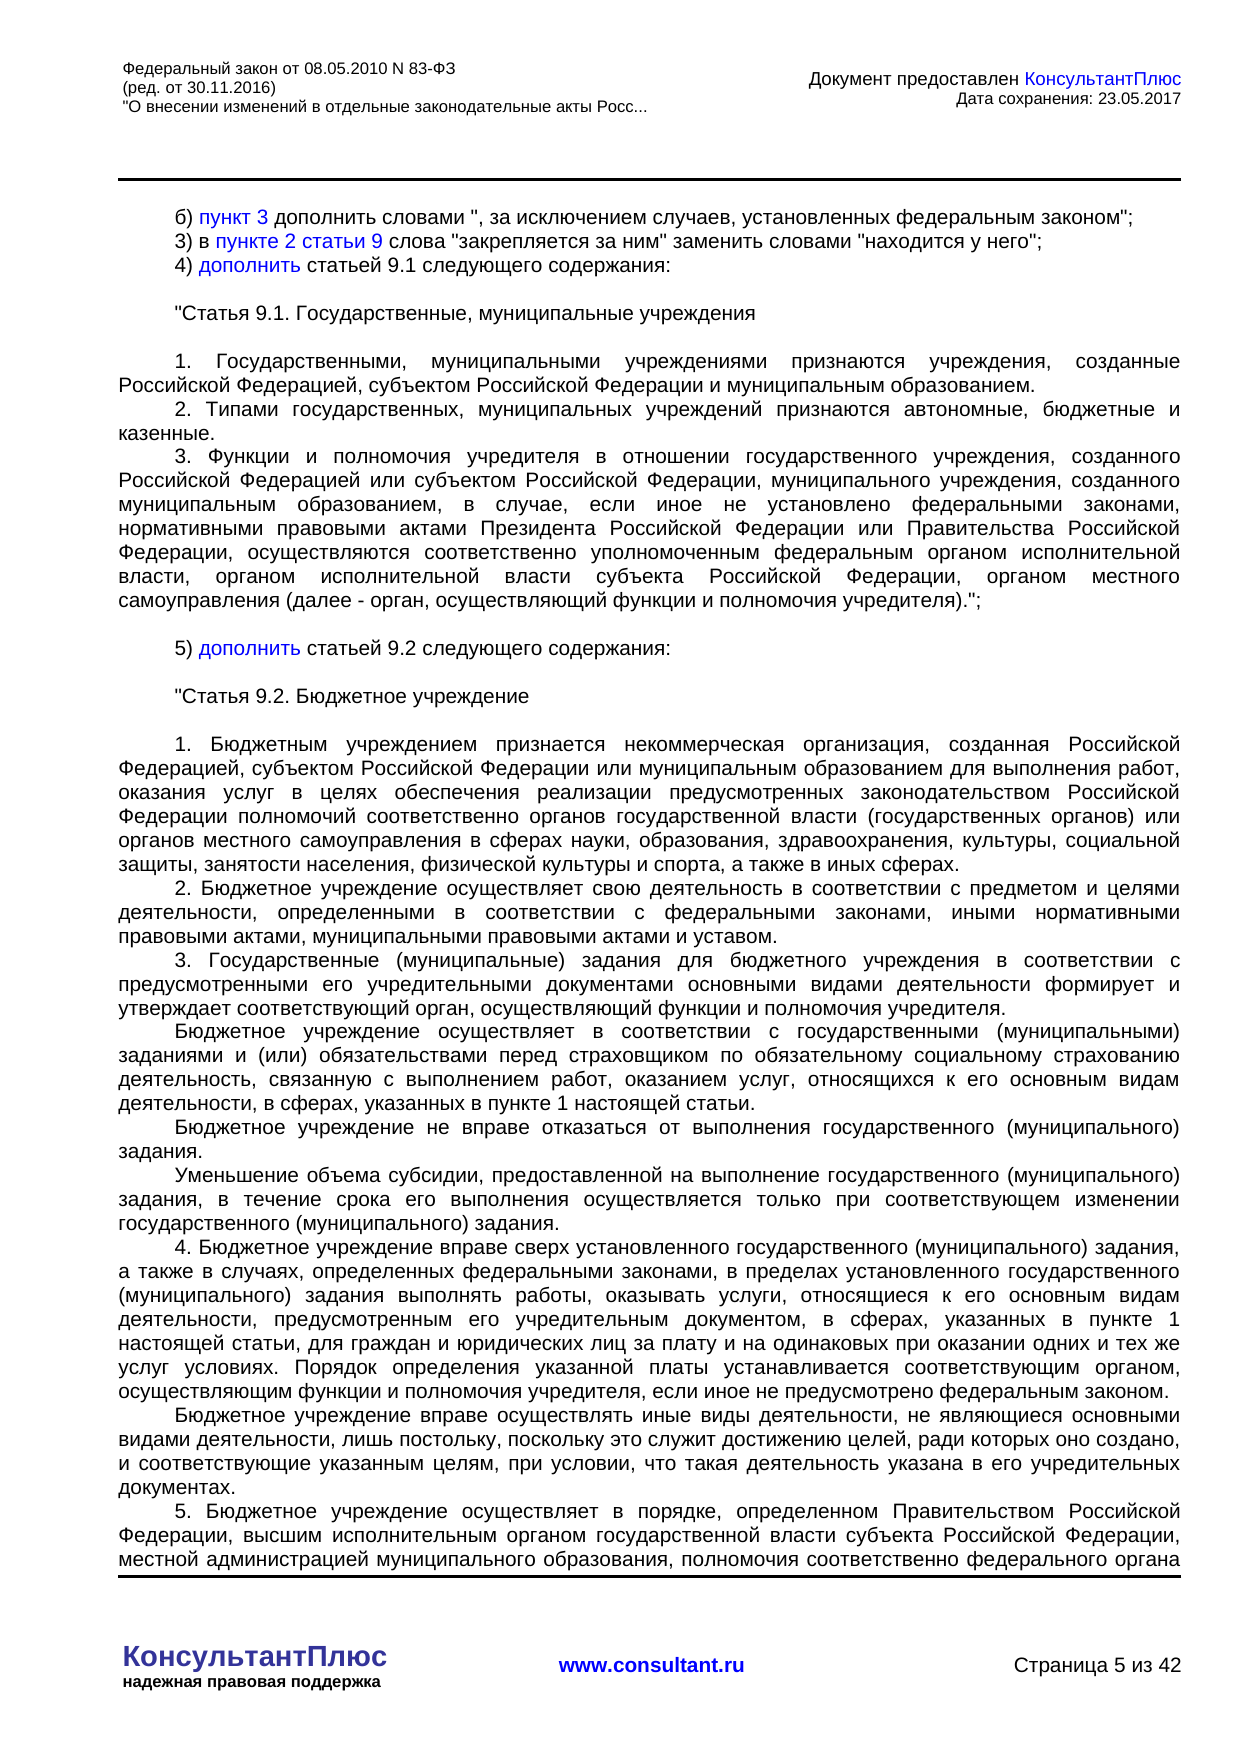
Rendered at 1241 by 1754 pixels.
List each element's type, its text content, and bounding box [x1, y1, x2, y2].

text 2. Типами государственных, муниципальных учреждений признаются автономные, бюджетные и казенные. [118, 396, 1181, 444]
text 1. Бюджетным учреждением признается некоммерческая организация, созданная Российской Федерацией, субъектом Российской Федерации или муниципальным образованием для выполнения работ, оказания услуг в целях обеспечения реализации предусмотренных законодательством Российской Федерации полномочий соответственно органов государственной власти (государственных органов) или органов местного самоуправления в сферах науки, образования, здравоохранения, культуры, социальной защиты, занятости населения, физической культуры и спорта, а также в иных сферах. [118, 732, 1181, 876]
text Уменьшение объема субсидии, предоставленной на выполнение государственного (муниципального) задания, в течение срока его выполнения осуществляется только при соответствующем изменении государственного (муниципального) задания. [118, 1163, 1181, 1235]
text Бюджетное учреждение осуществляет в соответствии с государственными (муниципальными) заданиями и (или) обязательствами перед страховщиком по обязательному социальному страхованию деятельность, связанную с выполнением работ, оказанием услуг, относящихся к его основным видам деятельности, в сферах, указанных в пункте 1 настоящей статьи. [118, 1019, 1181, 1115]
text 3. Функции и полномочия учредителя в отношении государственного учреждения, созданного Российской Федерацией или субъектом Российской Федерации, муниципального учреждения, созданного муниципальным образованием, в случае, если иное не установлено федеральными законами, нормативными правовыми актами Президента Российской Федерации или Правительства Российской Федерации, осуществляются соответственно уполномоченным федеральным органом исполнительной власти, органом исполнительной власти субъекта Российской Федерации, органом местного самоуправления (далее - орган, осуществляющий функции и полномочия учредителя)."; [118, 444, 1181, 612]
text 2. Бюджетное учреждение осуществляет свою деятельность в соответствии с предметом и целями деятельности, определенными в соответствии с федеральными законами, иными нормативными правовыми актами, муниципальными правовыми актами и уставом. [118, 876, 1181, 947]
text 4. Бюджетное учреждение вправе сверх установленного государственного (муниципального) задания, а также в случаях, определенных федеральными законами, в пределах установленного государственного (муниципального) задания выполнять работы, оказывать услуги, относящиеся к его основным видам деятельности, предусмотренным его учредительным документом, в сферах, указанных в пункте 1 настоящей статьи, для граждан и юридических лиц за плату и на одинаковых при оказании одних и тех же услуг условиях. Порядок определения указанной платы устанавливается соответствующим органом, осуществляющим функции и полномочия учредителя, если иное не предусмотрено федеральным законом. [118, 1235, 1181, 1403]
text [118, 1498, 1181, 1570]
text 5) дополнить статьей 9.2 следующего содержания: [118, 636, 1181, 660]
text Бюджетное учреждение вправе осуществлять иные виды деятельности, не являющиеся основными видами деятельности, лишь постольку, поскольку это служит достижению целей, ради которых оно создано, и соответствующие указанным целям, при условии, что такая деятельность указана в его учредительных документах. [118, 1403, 1181, 1498]
text б) пункт 3 дополнить словами ", за исключением случаев, установленных федеральным законом"; [118, 205, 1181, 229]
text 4) дополнить статьей 9.1 следующего содержания: [118, 253, 1181, 277]
text 3. Государственные (муниципальные) задания для бюджетного учреждения в соответствии с предусмотренными его учредительными документами основными видами деятельности формирует и утверждает соответствующий орган, осуществляющий функции и полномочия учредителя. [118, 947, 1181, 1019]
text 1. Государственными, муниципальными учреждениями признаются учреждения, созданные Российской Федерацией, субъектом Российской Федерации и муниципальным образованием. [118, 348, 1181, 396]
text Бюджетное учреждение не вправе отказаться от выполнения государственного (муниципального) задания. [118, 1115, 1181, 1163]
text 3) в пункте 2 статьи 9 слова "закрепляется за ним" заменить словами "находится у него"; [118, 229, 1181, 253]
text "Статья 9.1. Государственные, муниципальные учреждения [118, 301, 1181, 324]
text "Статья 9.2. Бюджетное учреждение [118, 684, 1181, 708]
